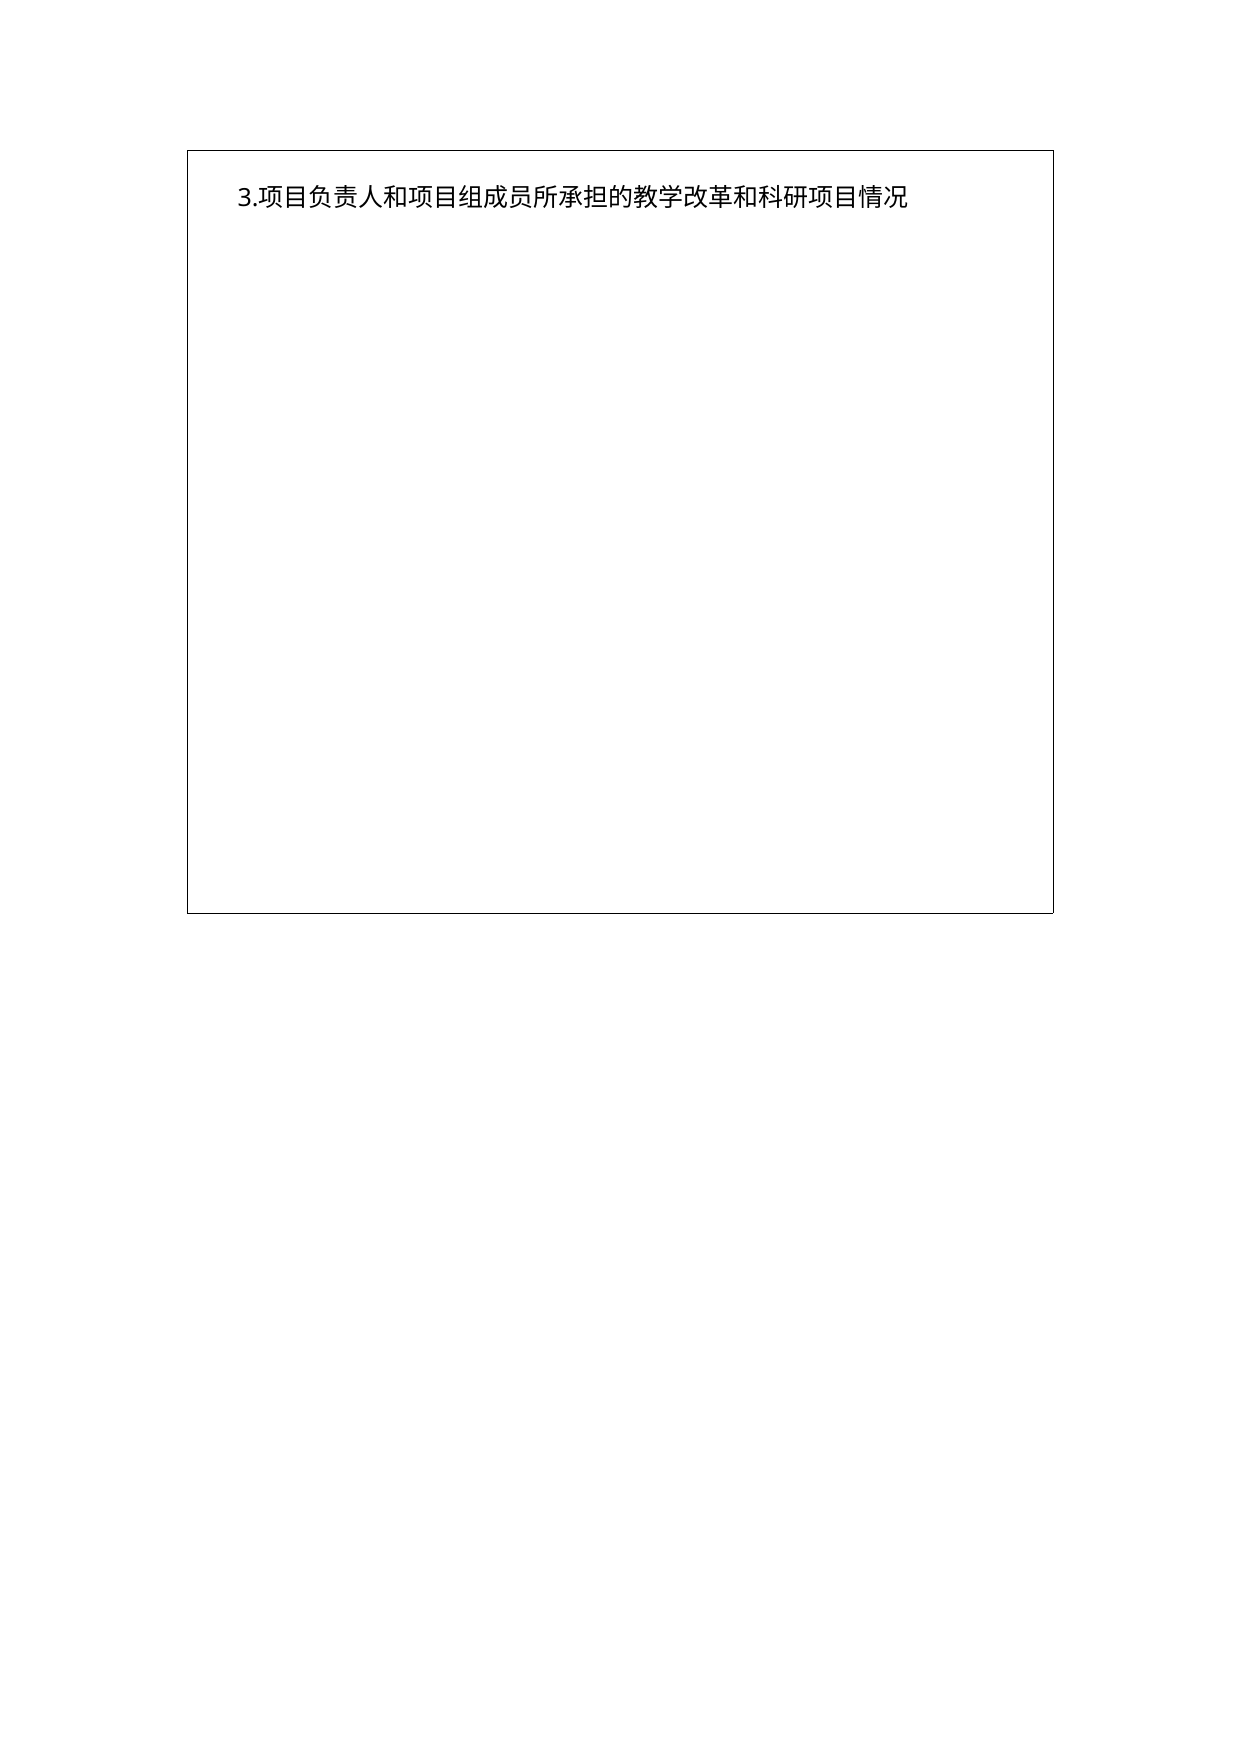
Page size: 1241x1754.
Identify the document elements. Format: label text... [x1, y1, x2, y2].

table_cell 3.项目负责人和项目组成员所承担的教学改革和科研项目情况 [188, 151, 1053, 913]
